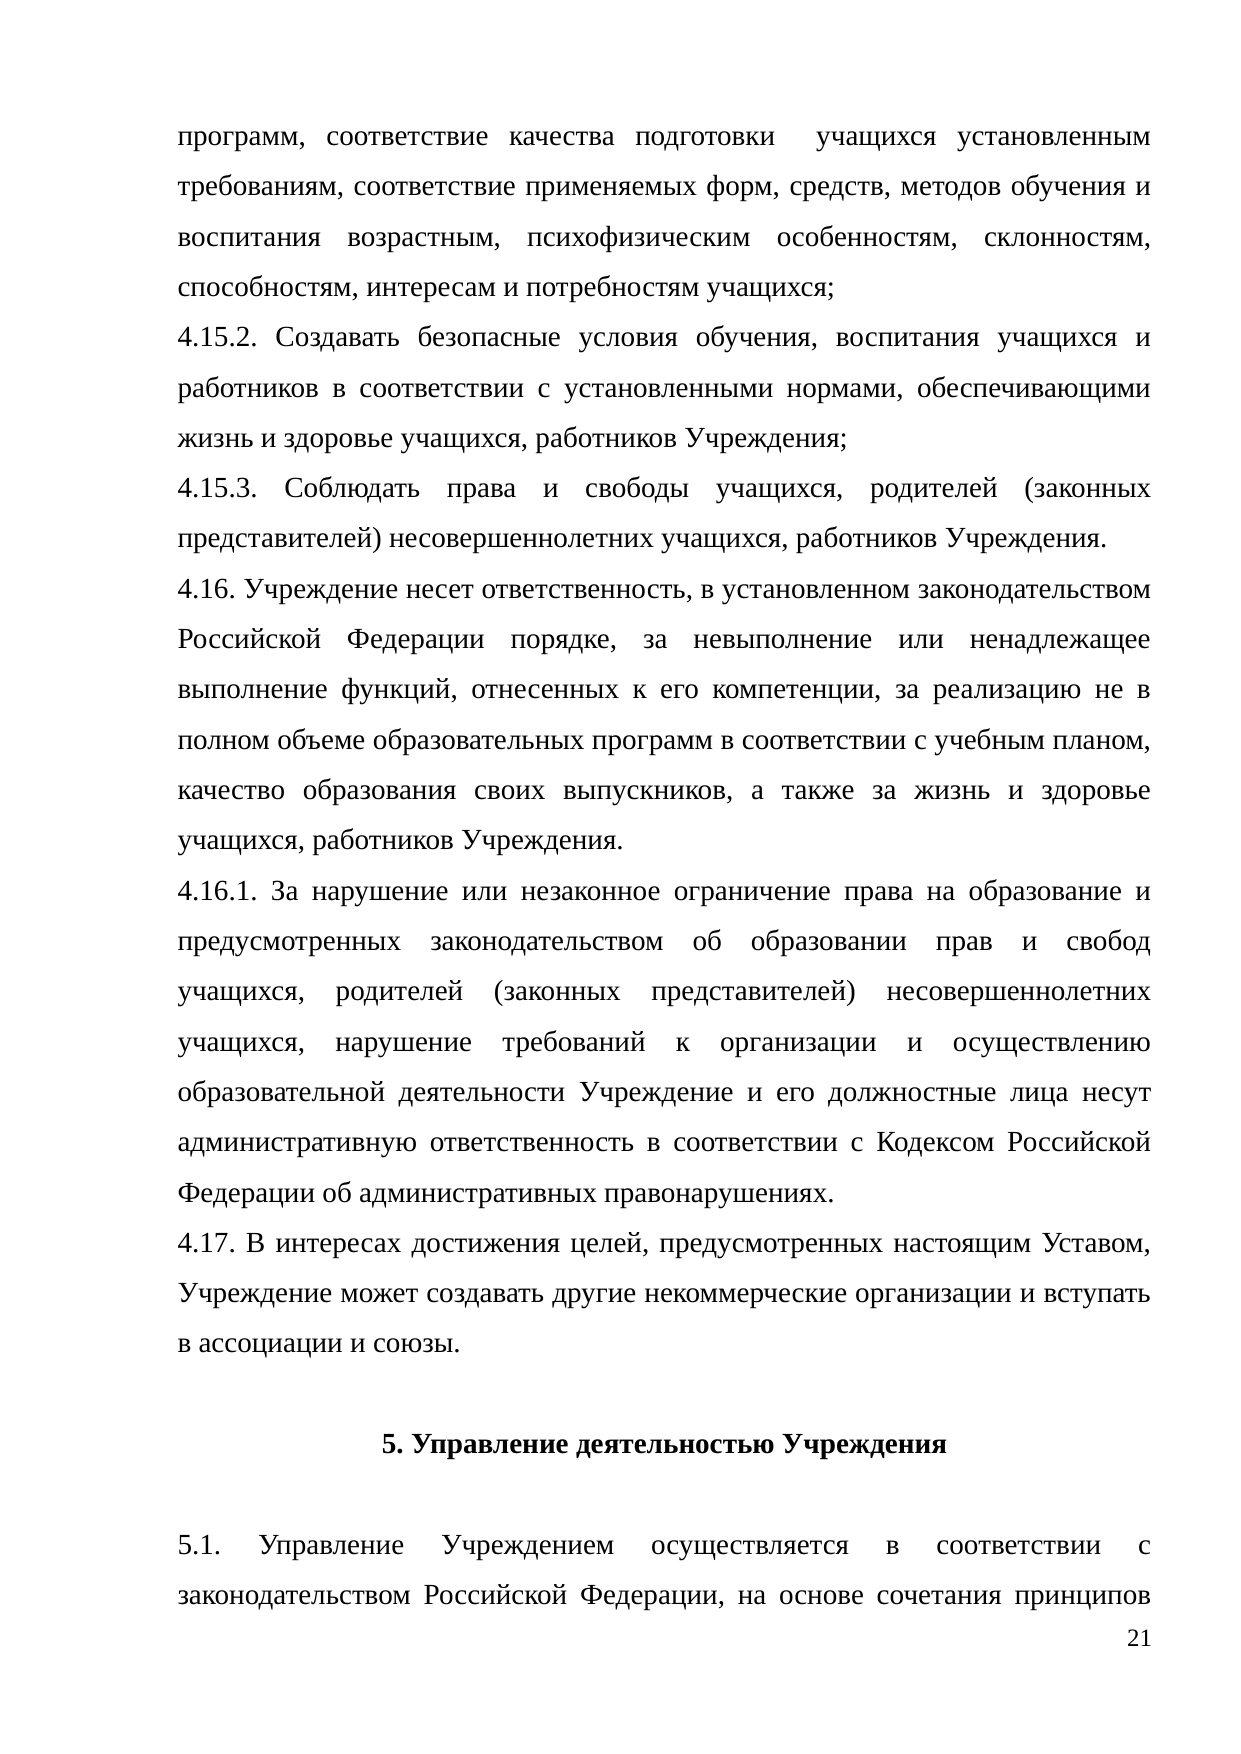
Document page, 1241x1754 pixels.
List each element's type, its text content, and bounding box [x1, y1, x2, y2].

text 4.16.1. За нарушение или незаконное ограничение права на образование и предусмотренных законодательством об образовании прав и свобод учащихся, родителей (законных представителей) несовершеннолетних учащихся, нарушение требований к организации и осуществлению образовательной деятельности Учреждение и его должностные лица несут административную ответственность в соответствии с Кодексом Российской Федерации об административных правонарушениях. [177, 873, 1152, 1208]
text 5. Управление деятельностью Учреждения [177, 1426, 1152, 1460]
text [177, 118, 1152, 303]
text 4.17. В интересах достижения целей, предусмотренных настоящим Уставом, Учреждение может создавать другие некоммерческие организации и вступать в ассоциации и союзы. [177, 1225, 1152, 1359]
text 4.15.3. Соблюдать права и свободы учащихся, родителей (законных представителей) несовершеннолетних учащихся, работников Учреждения. [177, 470, 1152, 554]
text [177, 1527, 1152, 1611]
text 4.16. Учреждение несет ответственность, в установленном законодательством Российской Федерации порядке, за невыполнение или ненадлежащее выполнение функций, отнесенных к его компетенции, за реализацию не в полном объеме образовательных программ в соответствии с учебным планом, качество образования своих выпускников, а также за жизнь и здоровье учащихся, работников Учреждения. [177, 571, 1152, 856]
text 4.15.2. Создавать безопасные условия обучения, воспитания учащихся и работников в соответствии с установленными нормами, обеспечивающими жизнь и здоровье учащихся, работников Учреждения; [177, 319, 1152, 453]
